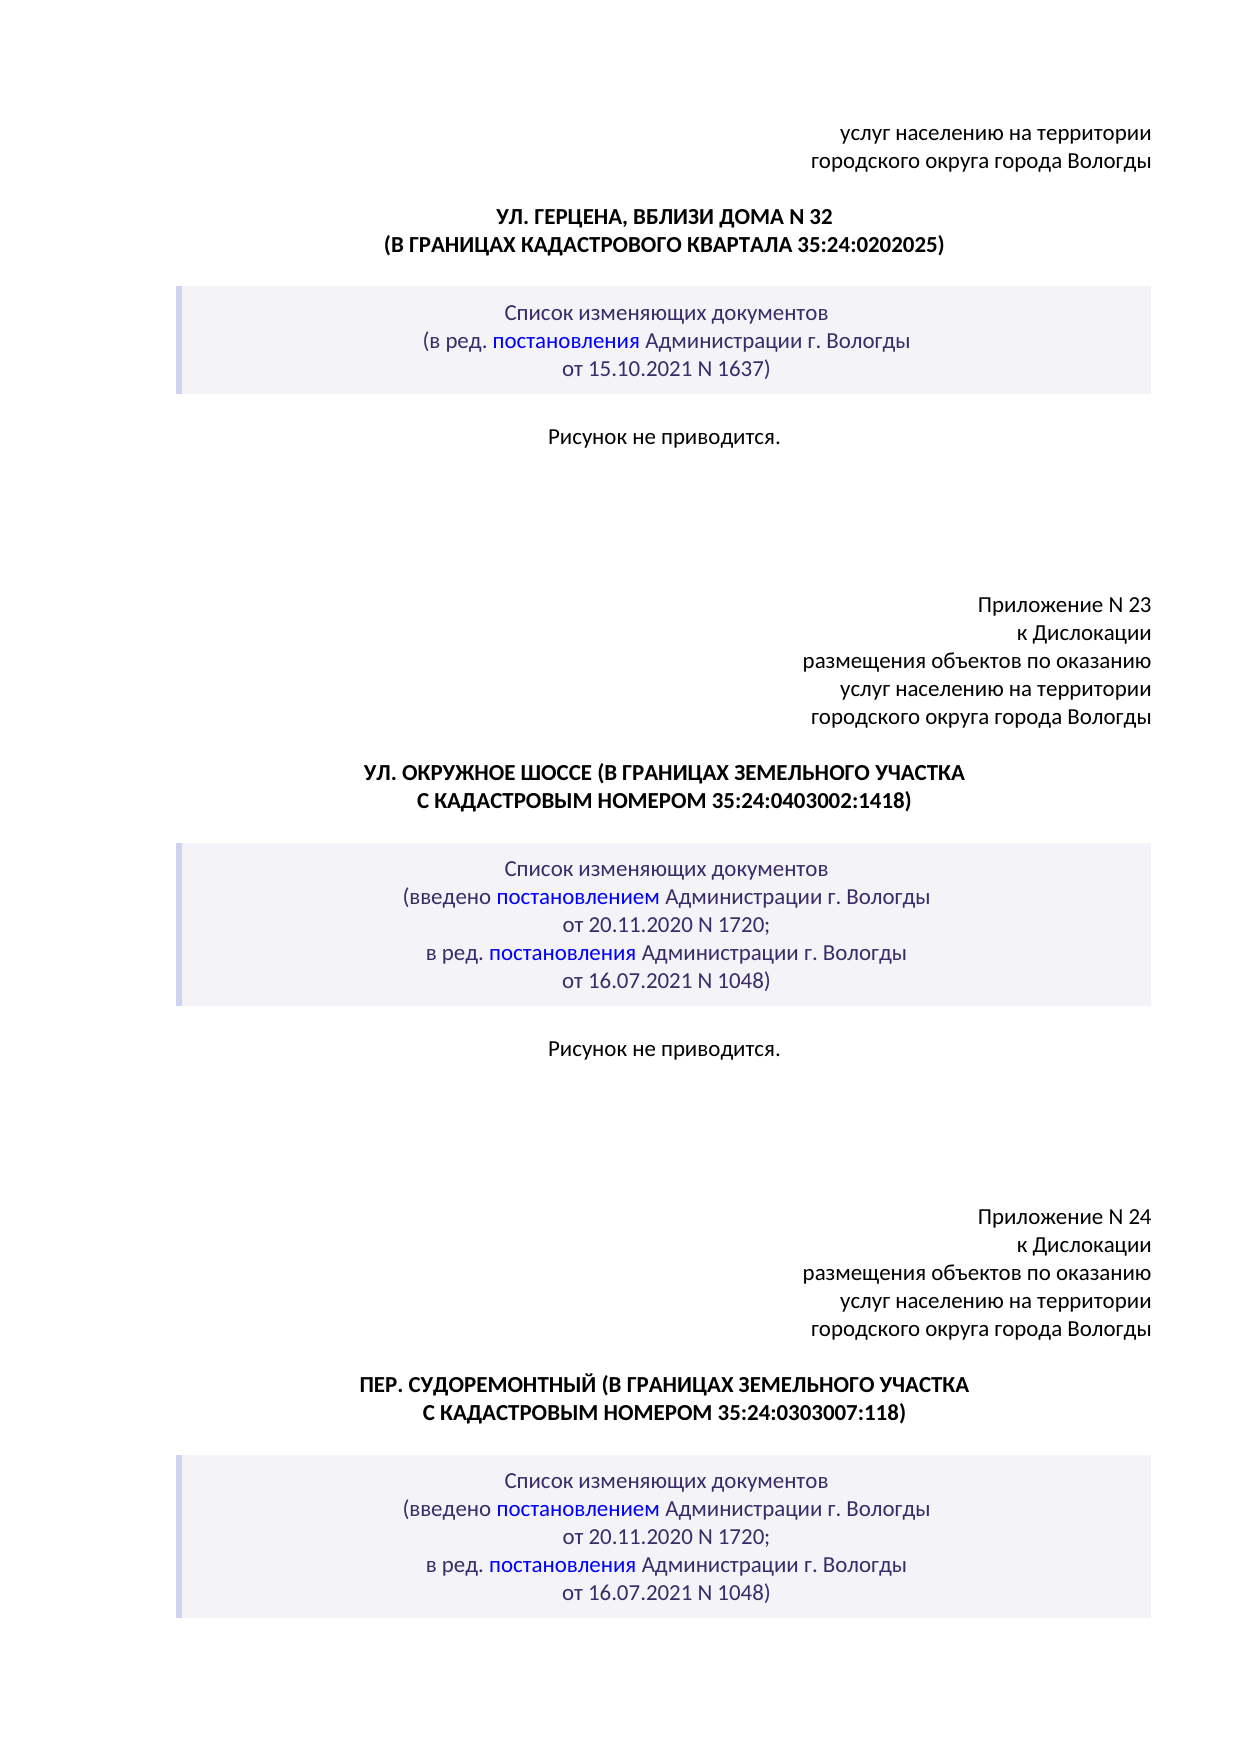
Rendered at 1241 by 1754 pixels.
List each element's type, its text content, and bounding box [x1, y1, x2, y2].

text Рисунок не приводится. [177, 1034, 1152, 1062]
title УЛ. ОКРУЖНОЕ ШОССЕ (В ГРАНИЦАХ ЗЕМЕЛЬНОГО УЧАСТКА [177, 758, 1152, 786]
title С КАДАСТРОВЫМ НОМЕРОМ 35:24:0303007:118) [177, 1398, 1152, 1426]
text к Дислокации [177, 1230, 1152, 1258]
text к Дислокации [177, 618, 1152, 646]
title ПЕР. СУДОРЕМОНТНЫЙ (В ГРАНИЦАХ ЗЕМЕЛЬНОГО УЧАСТКА [177, 1370, 1152, 1398]
title УЛ. ГЕРЦЕНА, ВБЛИЗИ ДОМА N 32 [177, 202, 1152, 230]
text городского округа города Вологды [177, 1314, 1152, 1342]
text Приложение N 23 [177, 590, 1152, 618]
text Рисунок не приводится. [177, 422, 1152, 450]
title С КАДАСТРОВЫМ НОМЕРОМ 35:24:0403002:1418) [177, 786, 1152, 814]
text размещения объектов по оказанию [177, 646, 1152, 674]
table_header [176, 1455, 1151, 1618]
text услуг населению на территории [177, 118, 1152, 146]
text услуг населению на территории [177, 674, 1152, 702]
text городского округа города Вологды [177, 146, 1152, 174]
text городского округа города Вологды [177, 702, 1152, 730]
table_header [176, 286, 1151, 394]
text услуг населению на территории [177, 1286, 1152, 1314]
title (В ГРАНИЦАХ КАДАСТРОВОГО КВАРТАЛА 35:24:0202025) [177, 230, 1152, 258]
text Приложение N 24 [177, 1202, 1152, 1230]
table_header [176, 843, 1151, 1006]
text размещения объектов по оказанию [177, 1258, 1152, 1286]
